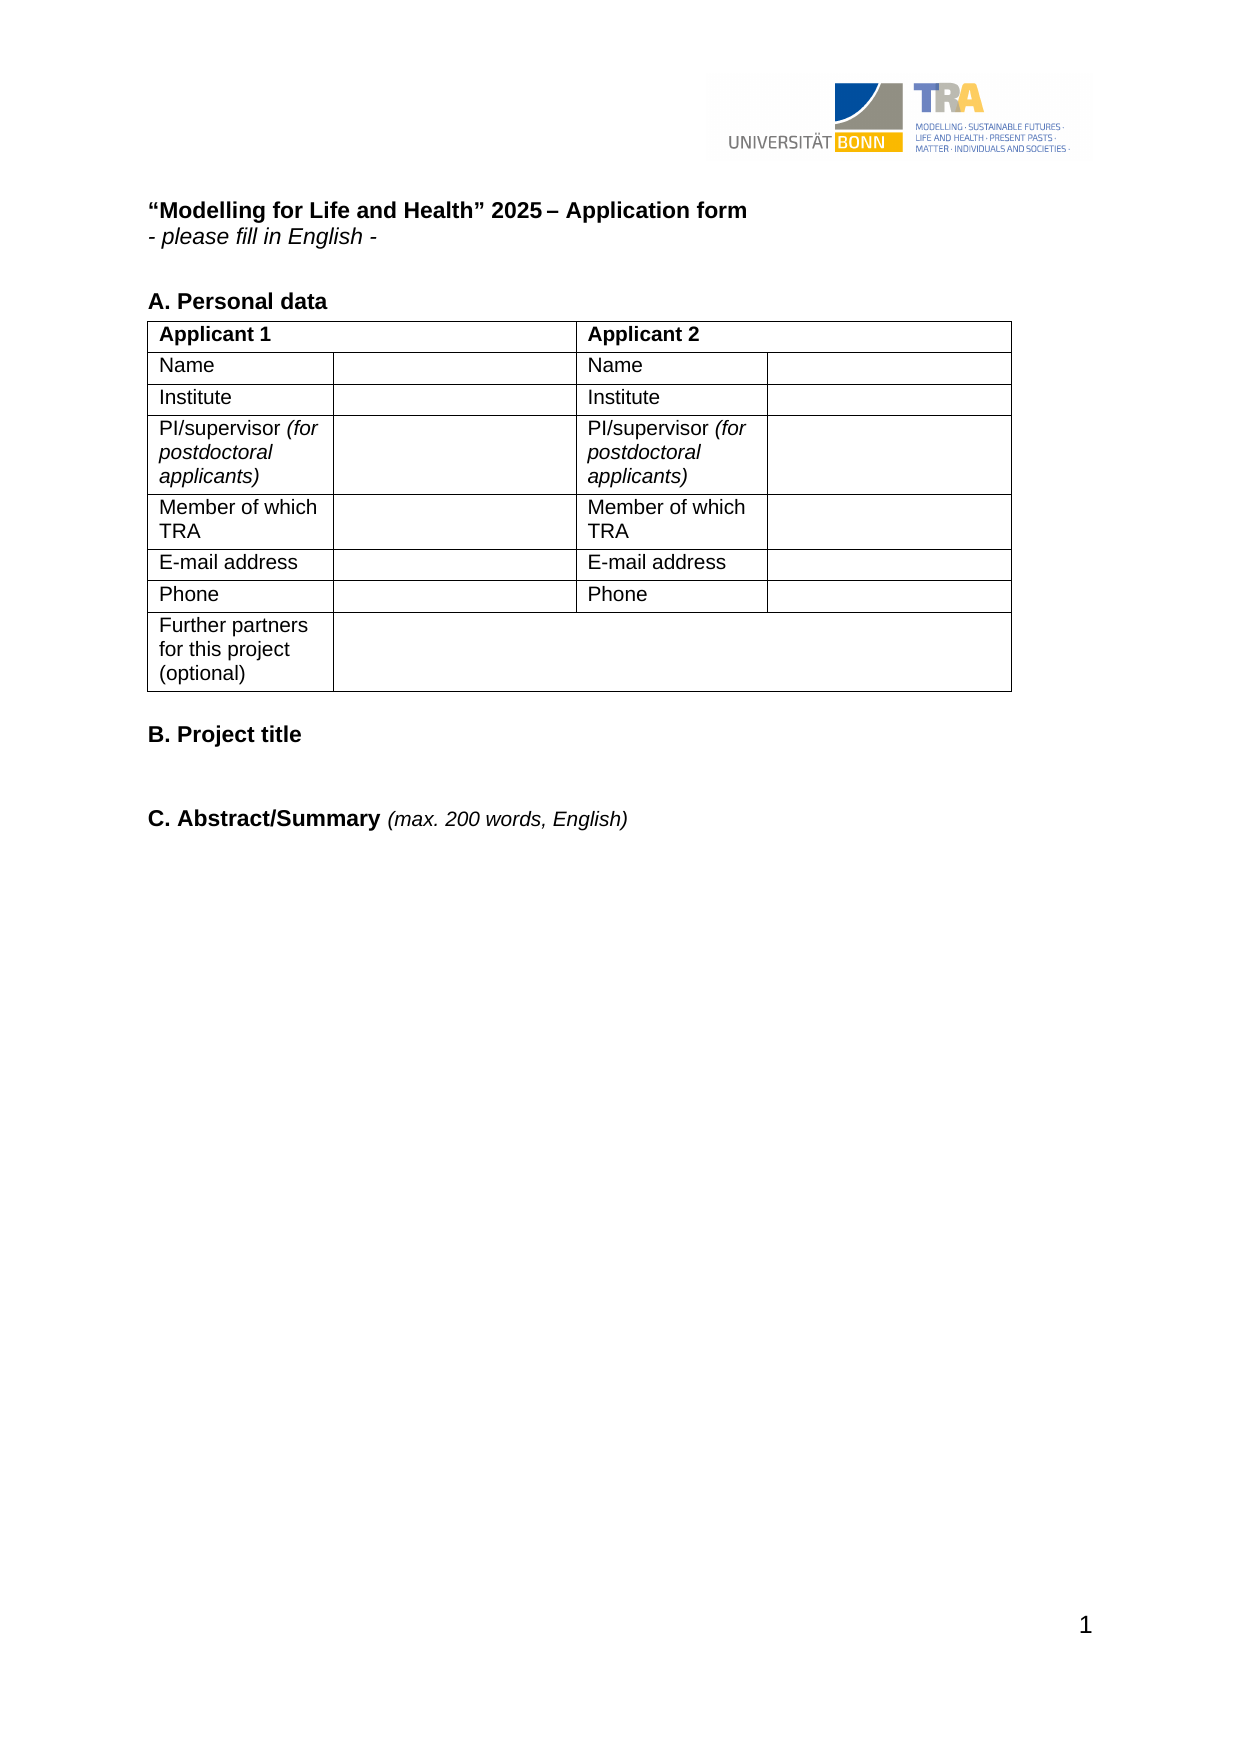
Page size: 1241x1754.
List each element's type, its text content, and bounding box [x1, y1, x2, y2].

table_cell E-mail address [148, 550, 333, 580]
table_cell [334, 416, 576, 494]
table_cell Member of which TRA [577, 495, 767, 549]
text “Modelling for Life and Health” 2025 – Application form - please fill in English - [148, 197, 1092, 249]
table_cell Name [577, 353, 767, 383]
table_cell [768, 581, 1011, 612]
table_cell Phone [577, 581, 767, 612]
table_cell [334, 581, 576, 612]
table_header Applicant 1 [148, 322, 576, 352]
table_cell Name [148, 353, 333, 383]
table_cell [768, 416, 1011, 494]
table_cell [334, 495, 576, 549]
table_cell PI/supervisor (for postdoctoral applicants) [577, 416, 767, 494]
table_cell [768, 550, 1011, 580]
text C. Abstract/Summary (max. 200 words, English) [148, 805, 1092, 832]
table_cell Member of which TRA [148, 495, 333, 549]
table_cell PI/supervisor (for postdoctoral applicants) [148, 416, 333, 494]
table_cell [334, 353, 576, 383]
table_cell [334, 613, 1011, 691]
table_cell [768, 385, 1011, 415]
table_cell Phone [148, 581, 333, 612]
text B. Project title [148, 721, 1092, 780]
table_cell [334, 385, 576, 415]
picture [705, 73, 1093, 161]
table_header Applicant 2 [577, 322, 1011, 352]
table_cell [334, 550, 576, 580]
table_cell [768, 495, 1011, 549]
table_cell Institute [577, 385, 767, 415]
table_cell E-mail address [577, 550, 767, 580]
table_cell Institute [148, 385, 333, 415]
text A. Personal data [148, 288, 1092, 315]
table_cell Further partners for this project (optional) [148, 613, 333, 691]
table_cell [768, 353, 1011, 383]
